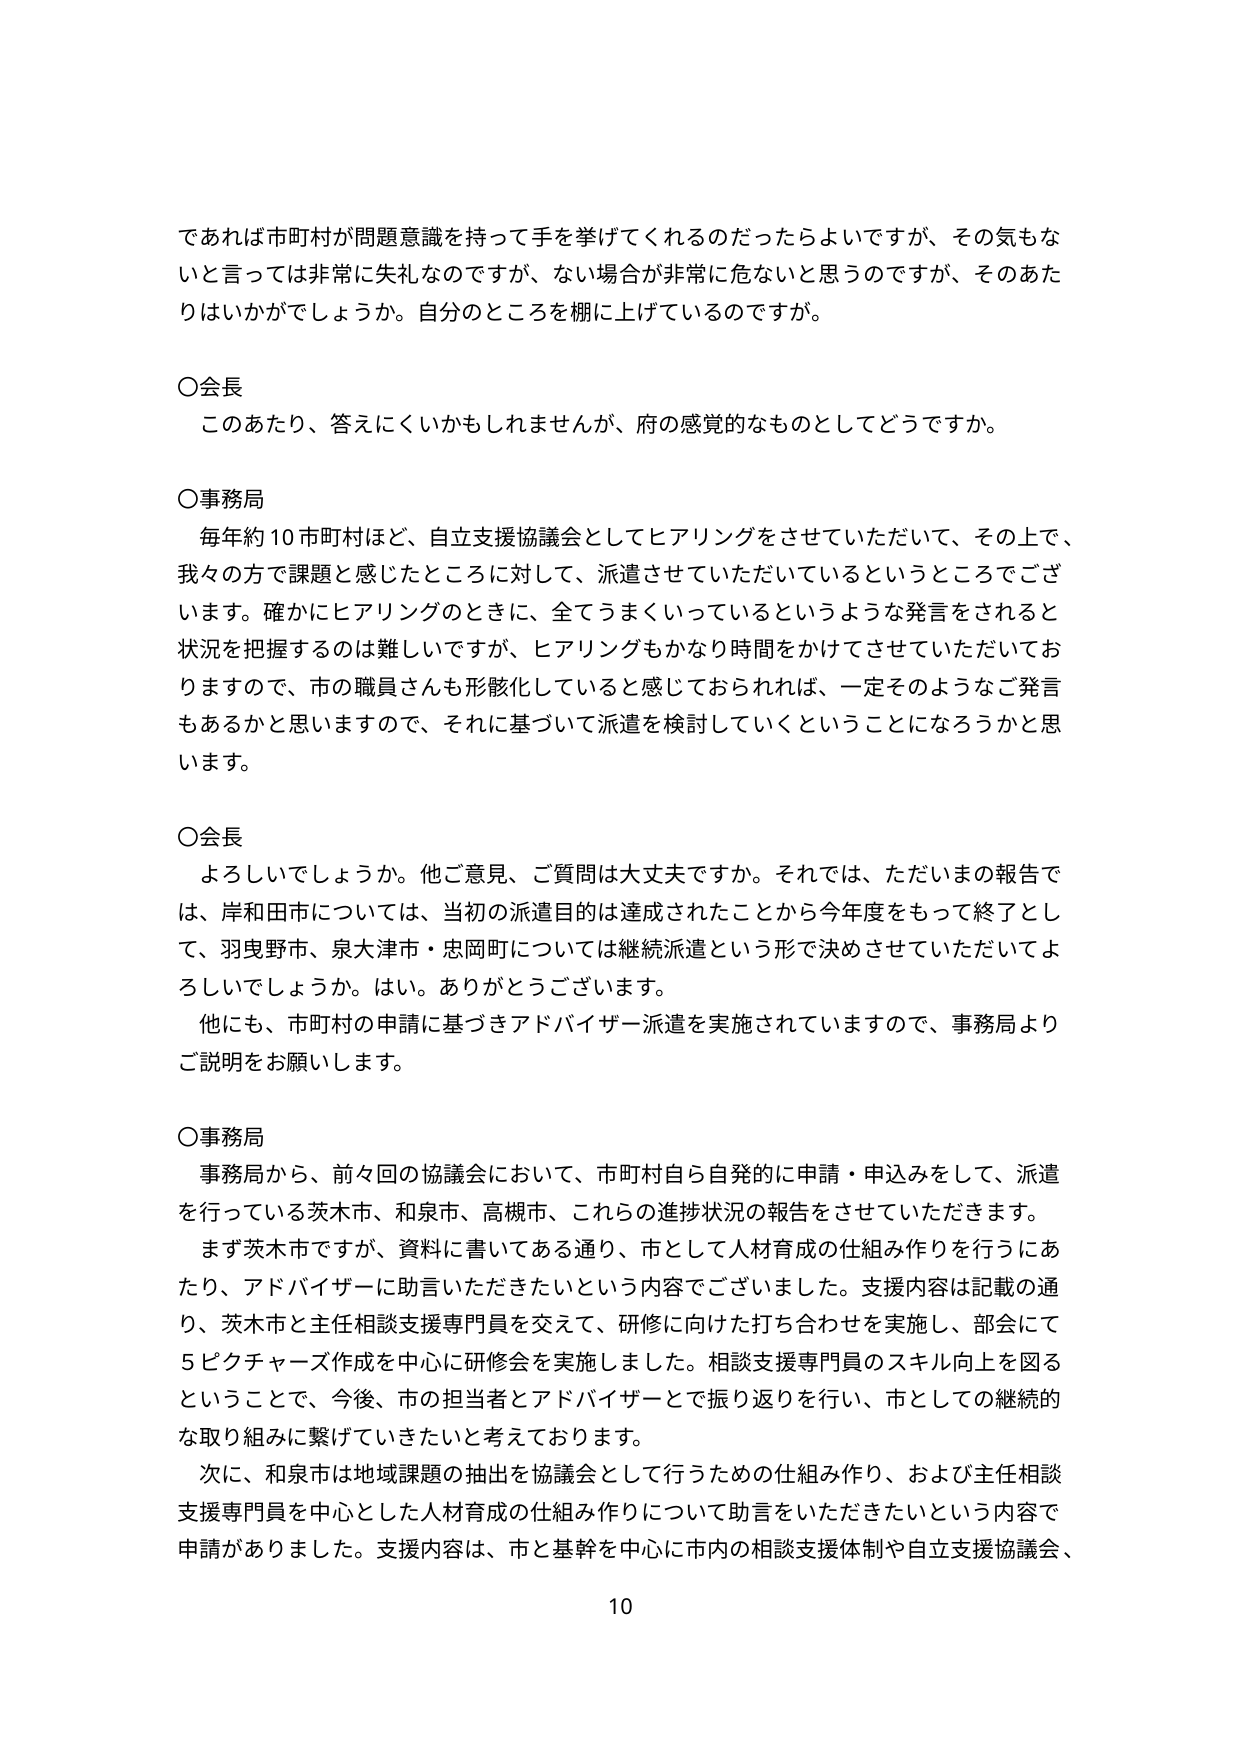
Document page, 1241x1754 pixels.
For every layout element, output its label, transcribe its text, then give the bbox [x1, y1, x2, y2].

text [177, 217, 1063, 329]
text まず茨木市ですが、資料に書いてある通り、市として人材育成の仕組み作りを行うにあたり、アドバイザーに助言いただきたいという内容でございました。支援内容は記載の通り、茨木市と主任相談支援専門員を交えて、研修に向けた打ち合わせを実施し、部会にて５ピクチャーズ作成を中心に研修会を実施しました。相談支援専門員のスキル向上を図るということで、今後、市の担当者とアドバイザーとで振り返りを行い、市としての継続的な取り組みに繋げていきたいと考えております。 [177, 1229, 1063, 1454]
text 他にも、市町村の申請に基づきアドバイザー派遣を実施されていますので、事務局よりご説明をお願いします。 [177, 1004, 1063, 1079]
text 事務局から、前々回の協議会において、市町村自ら自発的に申請・申込みをして、派遣を行っている茨木市、和泉市、高槻市、これらの進捗状況の報告をさせていただきます。 [177, 1154, 1063, 1229]
text 〇事務局 [177, 1117, 1063, 1154]
text 〇会長 [177, 817, 1063, 854]
text 〇会長 [177, 367, 1063, 404]
text このあたり、答えにくいかもしれませんが、府の感覚的なものとしてどうですか。 [177, 404, 1063, 442]
text 毎年約10市町村ほど、自立支援協議会としてヒアリングをさせていただいて、その上で、我々の方で課題と感じたところに対して、派遣させていただいているというところでございます。確かにヒアリングのときに、全てうまくいっているというような発言をされると状況を把握するのは難しいですが、ヒアリングもかなり時間をかけてさせていただいておりますので、市の職員さんも形骸化していると感じておられれば、一定そのようなご発言もあるかと思いますので、それに基づいて派遣を検討していくということになろうかと思います。 [177, 517, 1063, 779]
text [177, 1454, 1063, 1567]
text 〇事務局 [177, 479, 1063, 517]
text よろしいでしょうか。他ご意見、ご質問は大丈夫ですか。それでは、ただいまの報告では、岸和田市については、当初の派遣目的は達成されたことから今年度をもって終了として、羽曳野市、泉大津市・忠岡町については継続派遣という形で決めさせていただいてよろしいでしょうか。はい。ありがとうございます。 [177, 854, 1063, 1004]
